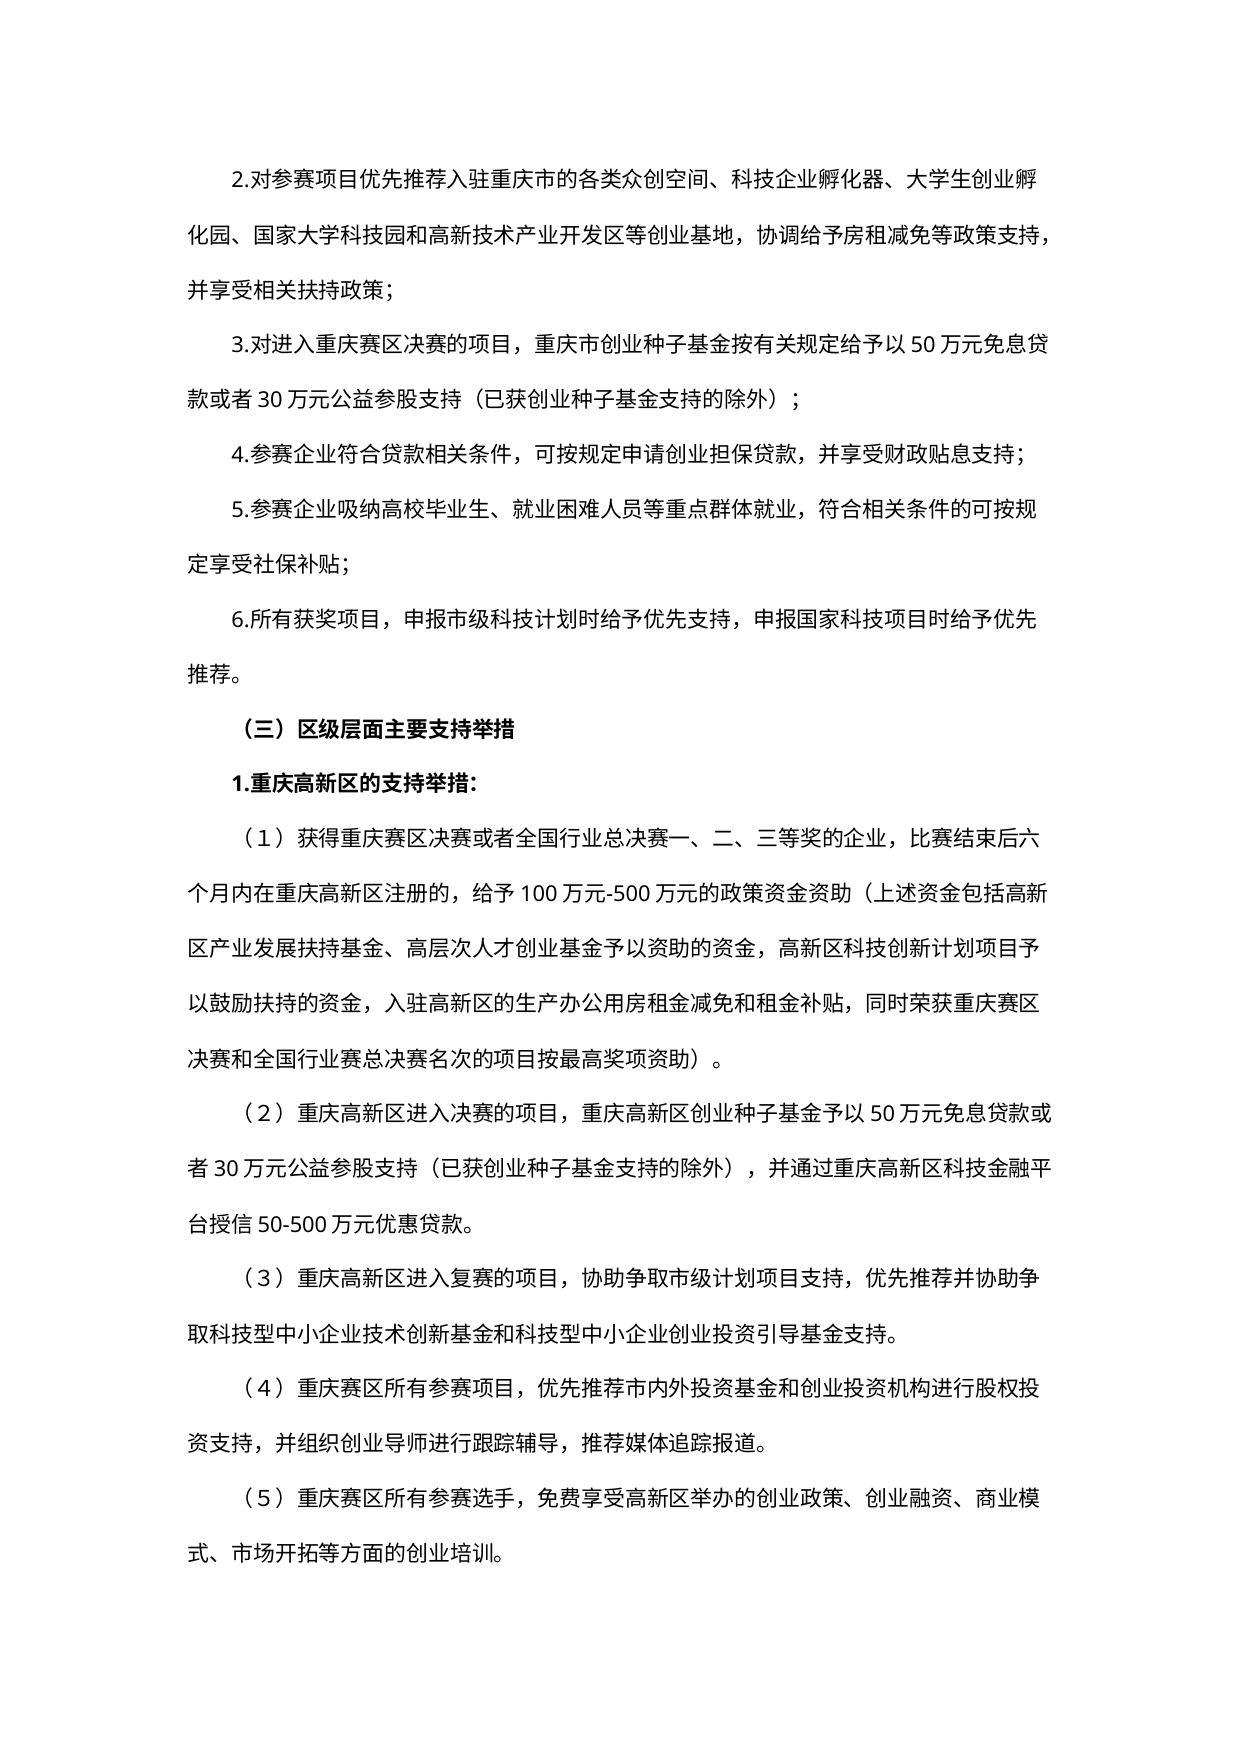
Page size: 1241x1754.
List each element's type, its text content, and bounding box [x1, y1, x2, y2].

text 3.对进入重庆赛区决赛的项目，重庆市创业种子基金按有关规定给予以50万元免息贷款或者30万元公益参股支持（已获创业种子基金支持的除外）； [187, 327, 1053, 415]
text 4.参赛企业符合贷款相关条件，可按规定申请创业担保贷款，并享受财政贴息支持； [187, 437, 1053, 469]
text 6.所有获奖项目，申报市级科技计划时给予优先支持，申报国家科技项目时给予优先推荐。 [187, 601, 1053, 689]
text 1.重庆高新区的支持举措： [187, 766, 1053, 798]
text 2.对参赛项目优先推荐入驻重庆市的各类众创空间、科技企业孵化器、大学生创业孵化园、国家大学科技园和高新技术产业开发区等创业基地，协调给予房租减免等政策支持，并享受相关扶持政策； [187, 162, 1053, 305]
text （４）重庆赛区所有参赛项目，优先推荐市内外投资基金和创业投资机构进行股权投资支持，并组织创业导师进行跟踪辅导，推荐媒体追踪报道。 [187, 1371, 1053, 1458]
text 5.参赛企业吸纳高校毕业生、就业困难人员等重点群体就业，符合相关条件的可按规定享受社保补贴； [187, 492, 1053, 579]
text （１）获得重庆赛区决赛或者全国行业总决赛一、二、三等奖的企业，比赛结束后六个月内在重庆高新区注册的，给予100万元-500万元的政策资金资助（上述资金包括高新区产业发展扶持基金、高层次人才创业基金予以资助的资金，高新区科技创新计划项目予以鼓励扶持的资金，入驻高新区的生产办公用房租金减免和租金补贴，同时荣获重庆赛区决赛和全国行业赛总决赛名次的项目按最高奖项资助）。 [187, 820, 1053, 1074]
text （３）重庆高新区进入复赛的项目，协助争取市级计划项目支持，优先推荐并协助争取科技型中小企业技术创新基金和科技型中小企业创业投资引导基金支持。 [187, 1261, 1053, 1349]
text （５）重庆赛区所有参赛选手，免费享受高新区举办的创业政策、创业融资、商业模式、市场开拓等方面的创业培训。 [187, 1481, 1053, 1568]
text （２）重庆高新区进入决赛的项目，重庆高新区创业种子基金予以50万元免息贷款或者30万元公益参股支持（已获创业种子基金支持的除外），并通过重庆高新区科技金融平台授信50-500万元优惠贷款。 [187, 1096, 1053, 1239]
text （三）区级层面主要支持举措 [187, 711, 1053, 744]
